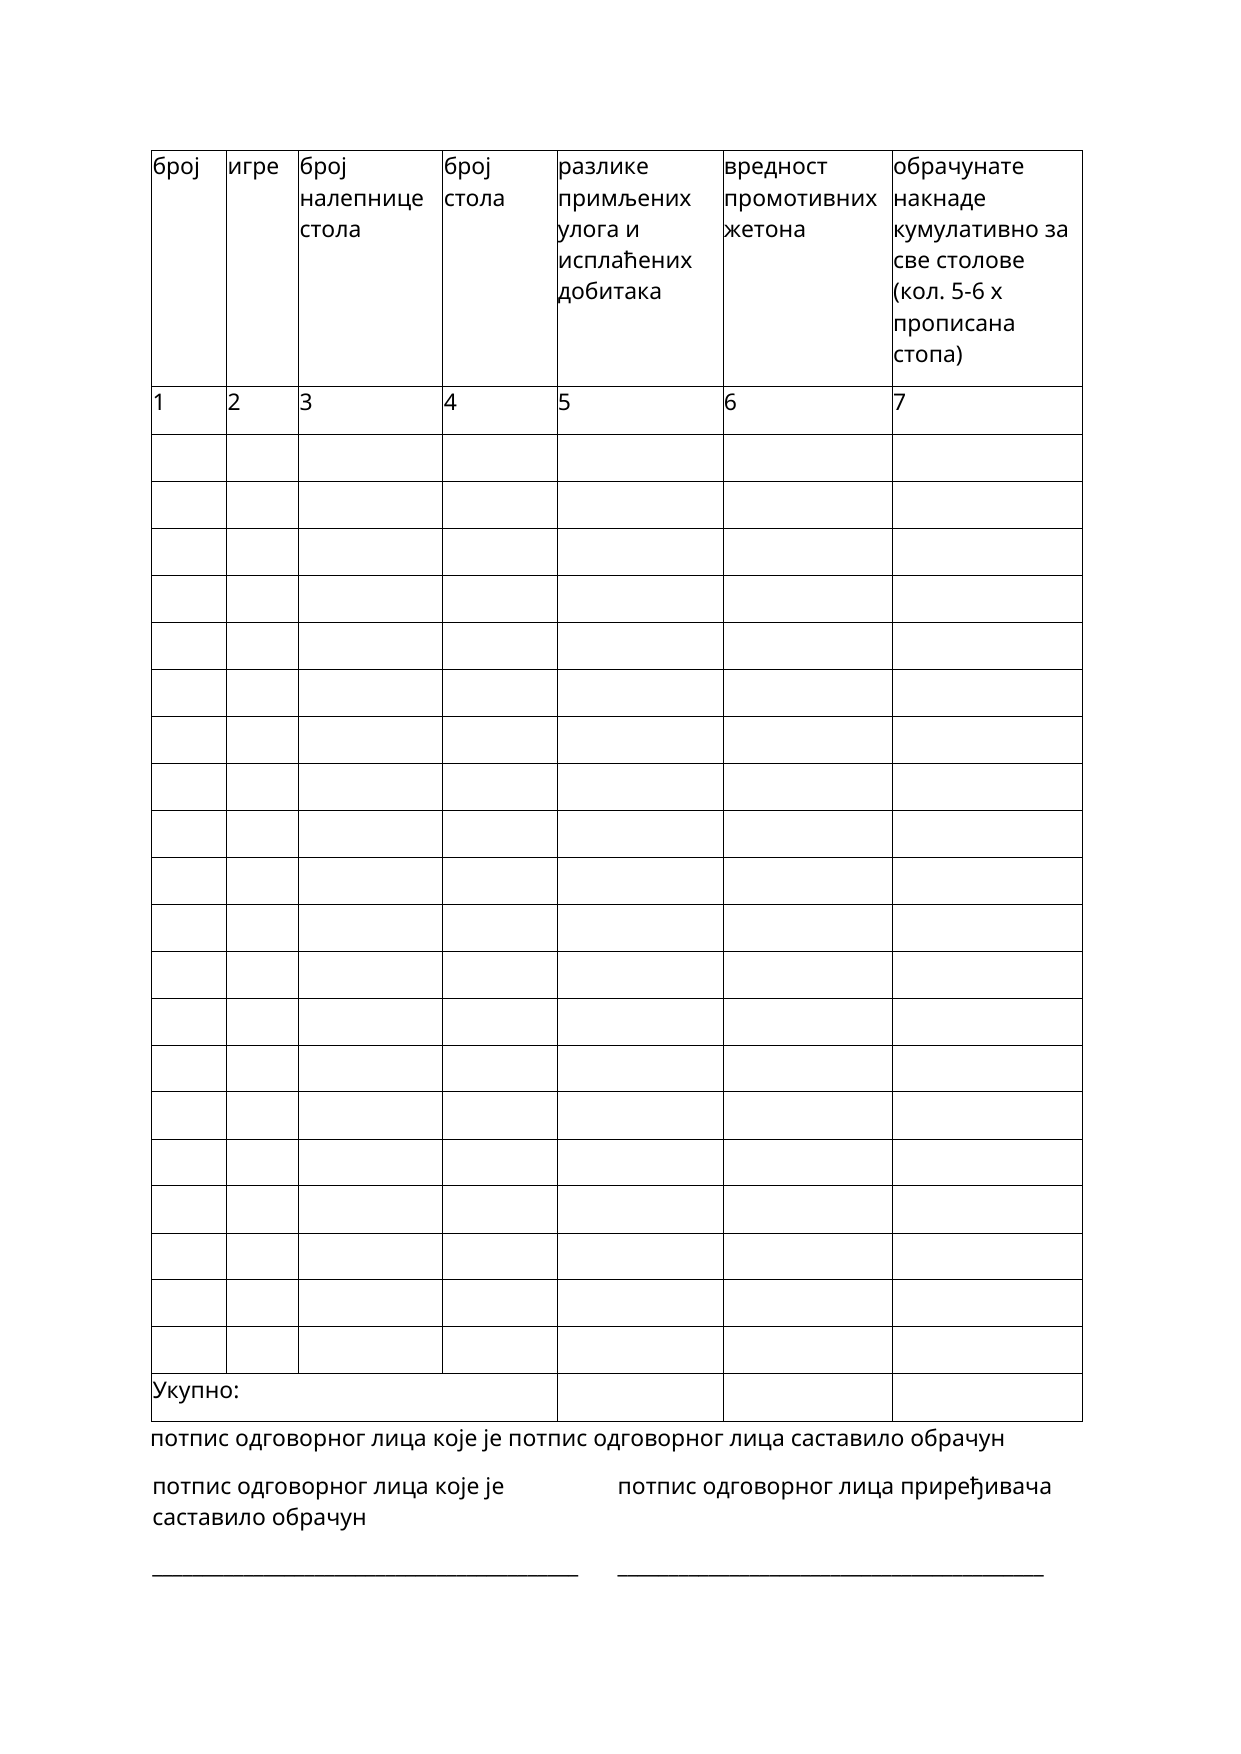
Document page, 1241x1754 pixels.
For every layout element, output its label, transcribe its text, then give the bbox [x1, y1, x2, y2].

table_header Серијски број стола [443, 151, 557, 386]
table_cell [299, 811, 442, 857]
table_cell [893, 999, 1082, 1044]
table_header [299, 151, 442, 386]
table_cell [299, 1046, 442, 1091]
table_cell [558, 1186, 723, 1232]
table_cell [152, 1046, 226, 1091]
table_cell [893, 952, 1082, 997]
table_cell [227, 858, 298, 903]
table_cell [299, 576, 442, 622]
table_cell [152, 1327, 226, 1373]
table_cell [724, 952, 892, 997]
table_cell [443, 1186, 557, 1232]
table_cell [299, 623, 442, 669]
table_cell [893, 1092, 1082, 1138]
table_cell [558, 717, 723, 763]
table_cell [152, 670, 226, 716]
table_cell [152, 1092, 226, 1138]
table_cell [893, 529, 1082, 575]
table_cell [227, 811, 298, 857]
table_cell [152, 717, 226, 763]
table_cell [227, 482, 298, 528]
table_cell [227, 670, 298, 716]
table_cell [443, 999, 557, 1044]
table_cell [299, 1092, 442, 1138]
table_cell [558, 858, 723, 903]
table_cell [227, 576, 298, 622]
table_cell 7 [893, 387, 1082, 434]
table_cell [893, 623, 1082, 669]
table_cell [893, 811, 1082, 857]
table_cell [152, 1140, 226, 1185]
table_cell __________________________________________ [151, 1549, 616, 1597]
table_cell [443, 811, 557, 857]
table_cell [558, 1234, 723, 1279]
table_cell [893, 1374, 1082, 1421]
table_cell [152, 482, 226, 528]
table_cell [443, 670, 557, 716]
table_cell [893, 576, 1082, 622]
table_cell [893, 1280, 1082, 1326]
table_cell [558, 1280, 723, 1326]
table_cell [299, 1327, 442, 1373]
table_cell [152, 435, 226, 481]
table_cell [443, 858, 557, 903]
table_cell [152, 952, 226, 997]
table_cell [724, 905, 892, 951]
table_cell [299, 435, 442, 481]
table_cell [724, 811, 892, 857]
table_cell [724, 1186, 892, 1232]
table_cell [443, 435, 557, 481]
table_cell [299, 670, 442, 716]
table_cell 5 [558, 387, 723, 434]
table_cell [724, 1234, 892, 1279]
table_cell [724, 1280, 892, 1326]
table_cell [299, 529, 442, 575]
table_cell [893, 1046, 1082, 1091]
table_cell [299, 858, 442, 903]
table_cell [558, 905, 723, 951]
table_cell [724, 576, 892, 622]
table_cell Укупно: [152, 1374, 557, 1421]
table_cell [227, 905, 298, 951]
table_cell [893, 764, 1082, 809]
table_cell [558, 482, 723, 528]
table_cell [443, 952, 557, 997]
table_cell [724, 1374, 892, 1421]
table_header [558, 151, 723, 386]
table_cell [227, 1186, 298, 1232]
table_cell 1 [152, 387, 226, 434]
table_cell [558, 1092, 723, 1138]
table_cell [227, 623, 298, 669]
table_cell __________________________________________ [616, 1549, 1082, 1597]
table_cell [558, 811, 723, 857]
table_cell [227, 952, 298, 997]
table_cell [724, 764, 892, 809]
table_cell [443, 1280, 557, 1326]
table_cell [443, 623, 557, 669]
table_cell [227, 764, 298, 809]
table_cell [443, 764, 557, 809]
table_cell [299, 1280, 442, 1326]
table_cell [227, 1046, 298, 1091]
table_cell [893, 1186, 1082, 1232]
table_cell 2 [227, 387, 298, 434]
table_cell [299, 952, 442, 997]
table_cell [724, 858, 892, 903]
table_cell [893, 858, 1082, 903]
table_cell [443, 717, 557, 763]
table_cell [724, 1046, 892, 1091]
table_cell [724, 529, 892, 575]
table_cell [299, 717, 442, 763]
table_cell [558, 764, 723, 809]
table_cell [724, 999, 892, 1044]
table_cell [152, 1280, 226, 1326]
table_cell [152, 623, 226, 669]
table_cell [227, 1280, 298, 1326]
table_cell [227, 1234, 298, 1279]
table_cell [558, 623, 723, 669]
table_cell [558, 1327, 723, 1373]
table_cell [558, 1140, 723, 1185]
table_cell [724, 482, 892, 528]
table_cell [893, 482, 1082, 528]
table_cell [443, 1046, 557, 1091]
table_cell [724, 623, 892, 669]
table_cell [227, 1140, 298, 1185]
table_cell [152, 905, 226, 951]
table_cell [299, 1234, 442, 1279]
table_cell [893, 435, 1082, 481]
table_cell [558, 670, 723, 716]
table_cell [893, 670, 1082, 716]
table_cell [227, 1092, 298, 1138]
table_cell [152, 1186, 226, 1232]
table_cell [227, 717, 298, 763]
table_cell [152, 576, 226, 622]
table_cell [558, 529, 723, 575]
table_cell [724, 1140, 892, 1185]
table_header Редни број [152, 151, 226, 386]
table_cell 6 [724, 387, 892, 434]
table_cell [558, 576, 723, 622]
table_cell [558, 435, 723, 481]
table_cell [227, 435, 298, 481]
table_cell [443, 482, 557, 528]
table_cell [227, 1327, 298, 1373]
table_cell [724, 717, 892, 763]
table_cell [893, 905, 1082, 951]
table_cell [443, 1092, 557, 1138]
table_cell [558, 952, 723, 997]
table_cell [152, 999, 226, 1044]
table_cell [299, 999, 442, 1044]
table_cell [299, 482, 442, 528]
table_cell [152, 1234, 226, 1279]
table_cell [299, 905, 442, 951]
table_cell [152, 858, 226, 903]
table_cell [152, 529, 226, 575]
table_cell [724, 1092, 892, 1138]
table_cell [299, 1140, 442, 1185]
table_cell [893, 1140, 1082, 1185]
table_cell [299, 764, 442, 809]
table_header потпис одговорног лица приређивача [616, 1470, 1082, 1549]
table_header потпис одговорног лица које је саставило обрачун [151, 1470, 616, 1549]
table_cell [893, 1234, 1082, 1279]
table_cell [443, 529, 557, 575]
table_cell [893, 1327, 1082, 1373]
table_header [893, 151, 1082, 386]
table_cell [152, 811, 226, 857]
table_cell [443, 576, 557, 622]
table_cell [152, 764, 226, 809]
table_cell [724, 435, 892, 481]
text потпис одговорног лица које је потпис одговорног лица саставило обрачун [150, 1422, 1090, 1453]
table_cell [558, 999, 723, 1044]
table_cell [724, 670, 892, 716]
table_cell [227, 529, 298, 575]
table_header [724, 151, 892, 386]
table_cell [558, 1374, 723, 1421]
table_cell [299, 1186, 442, 1232]
table_cell 4 [443, 387, 557, 434]
table_cell 3 [299, 387, 442, 434]
table_cell [443, 1140, 557, 1185]
table_header Врста игре [227, 151, 298, 386]
table_cell [443, 1327, 557, 1373]
table_cell [443, 1234, 557, 1279]
table_cell [724, 1327, 892, 1373]
table_cell [893, 717, 1082, 763]
table_cell [443, 905, 557, 951]
table_cell [558, 1046, 723, 1091]
table_cell [227, 999, 298, 1044]
